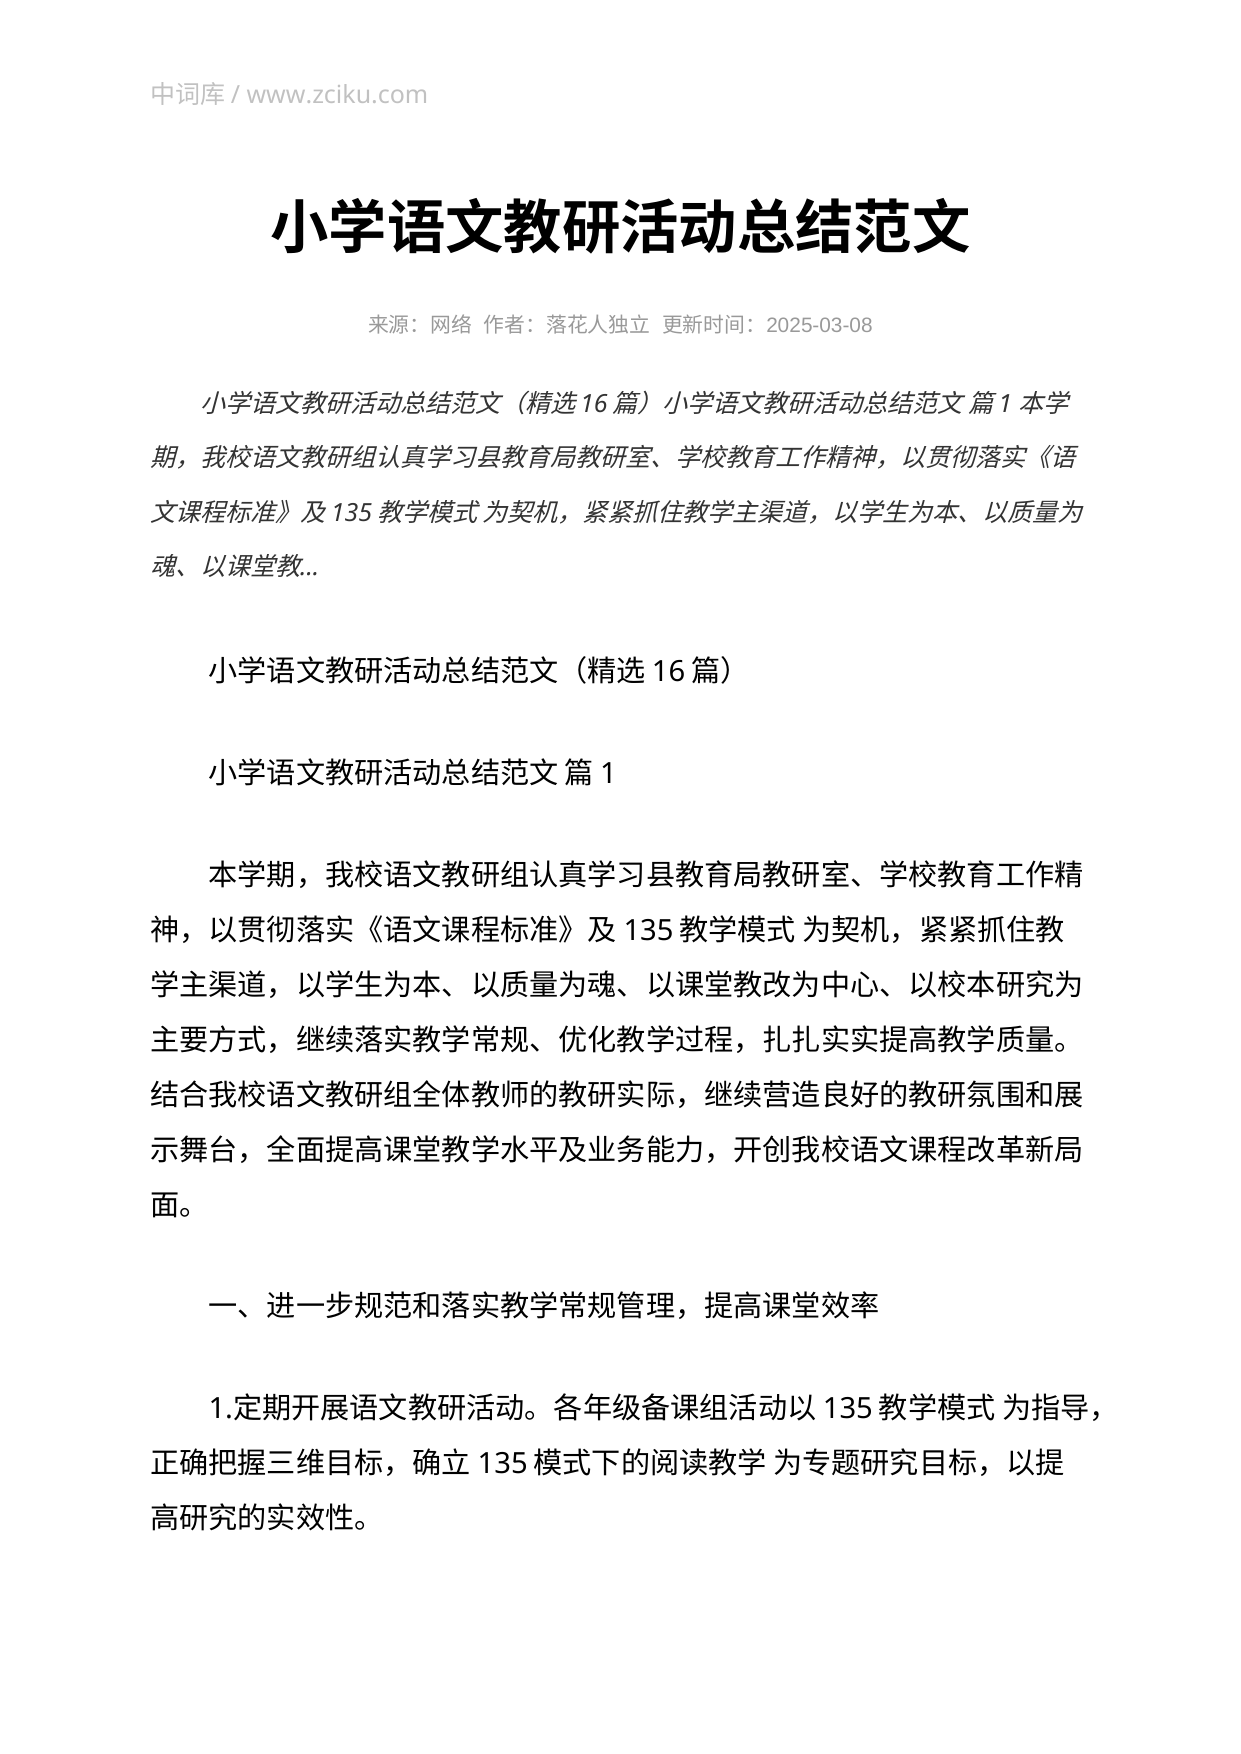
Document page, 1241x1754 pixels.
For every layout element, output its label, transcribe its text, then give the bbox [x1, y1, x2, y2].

text 小学语文教研活动总结范文（精选16篇）小学语文教研活动总结范文 篇1 本学期，我校语文教研组认真学习县教育局教研室、学校教育工作精神，以贯彻落实《语文课程标准》及 135教学模式 为契机，紧紧抓住教学主渠道，以学生为本、以质量为魂、以课堂教... [150, 383, 1090, 583]
text 小学语文教研活动总结范文 篇1 [150, 750, 1090, 792]
text 本学期，我校语文教研组认真学习县教育局教研室、学校教育工作精神，以贯彻落实《语文课程标准》及 135教学模式 为契机，紧紧抓住教学主渠道，以学生为本、以质量为魂、以课堂教改为中心、以校本研究为主要方式，继续落实教学常规、优化教学过程，扎扎实实提高教学质量。结合我校语文教研组全体教师的教研实际，继续营造良好的教研氛围和展示舞台，全面提高课堂教学水平及业务能力，开创我校语文课程改革新局面。 [150, 852, 1090, 1223]
text 1.定期开展语文教研活动。各年级备课组活动以 135教学模式 为指导，正确把握三维目标，确立 135模式下的阅读教学 为专题研究目标，以提高研究的实效性。 [150, 1385, 1090, 1537]
text 一、进一步规范和落实教学常规管理，提高课堂效率 [150, 1283, 1090, 1325]
subtitle 小学语文教研活动总结范文 [150, 181, 1090, 266]
text 来源：网络 作者：落花人独立 更新时间：2025-03-08 [150, 313, 1090, 337]
text 小学语文教研活动总结范文（精选16篇） [150, 648, 1090, 690]
